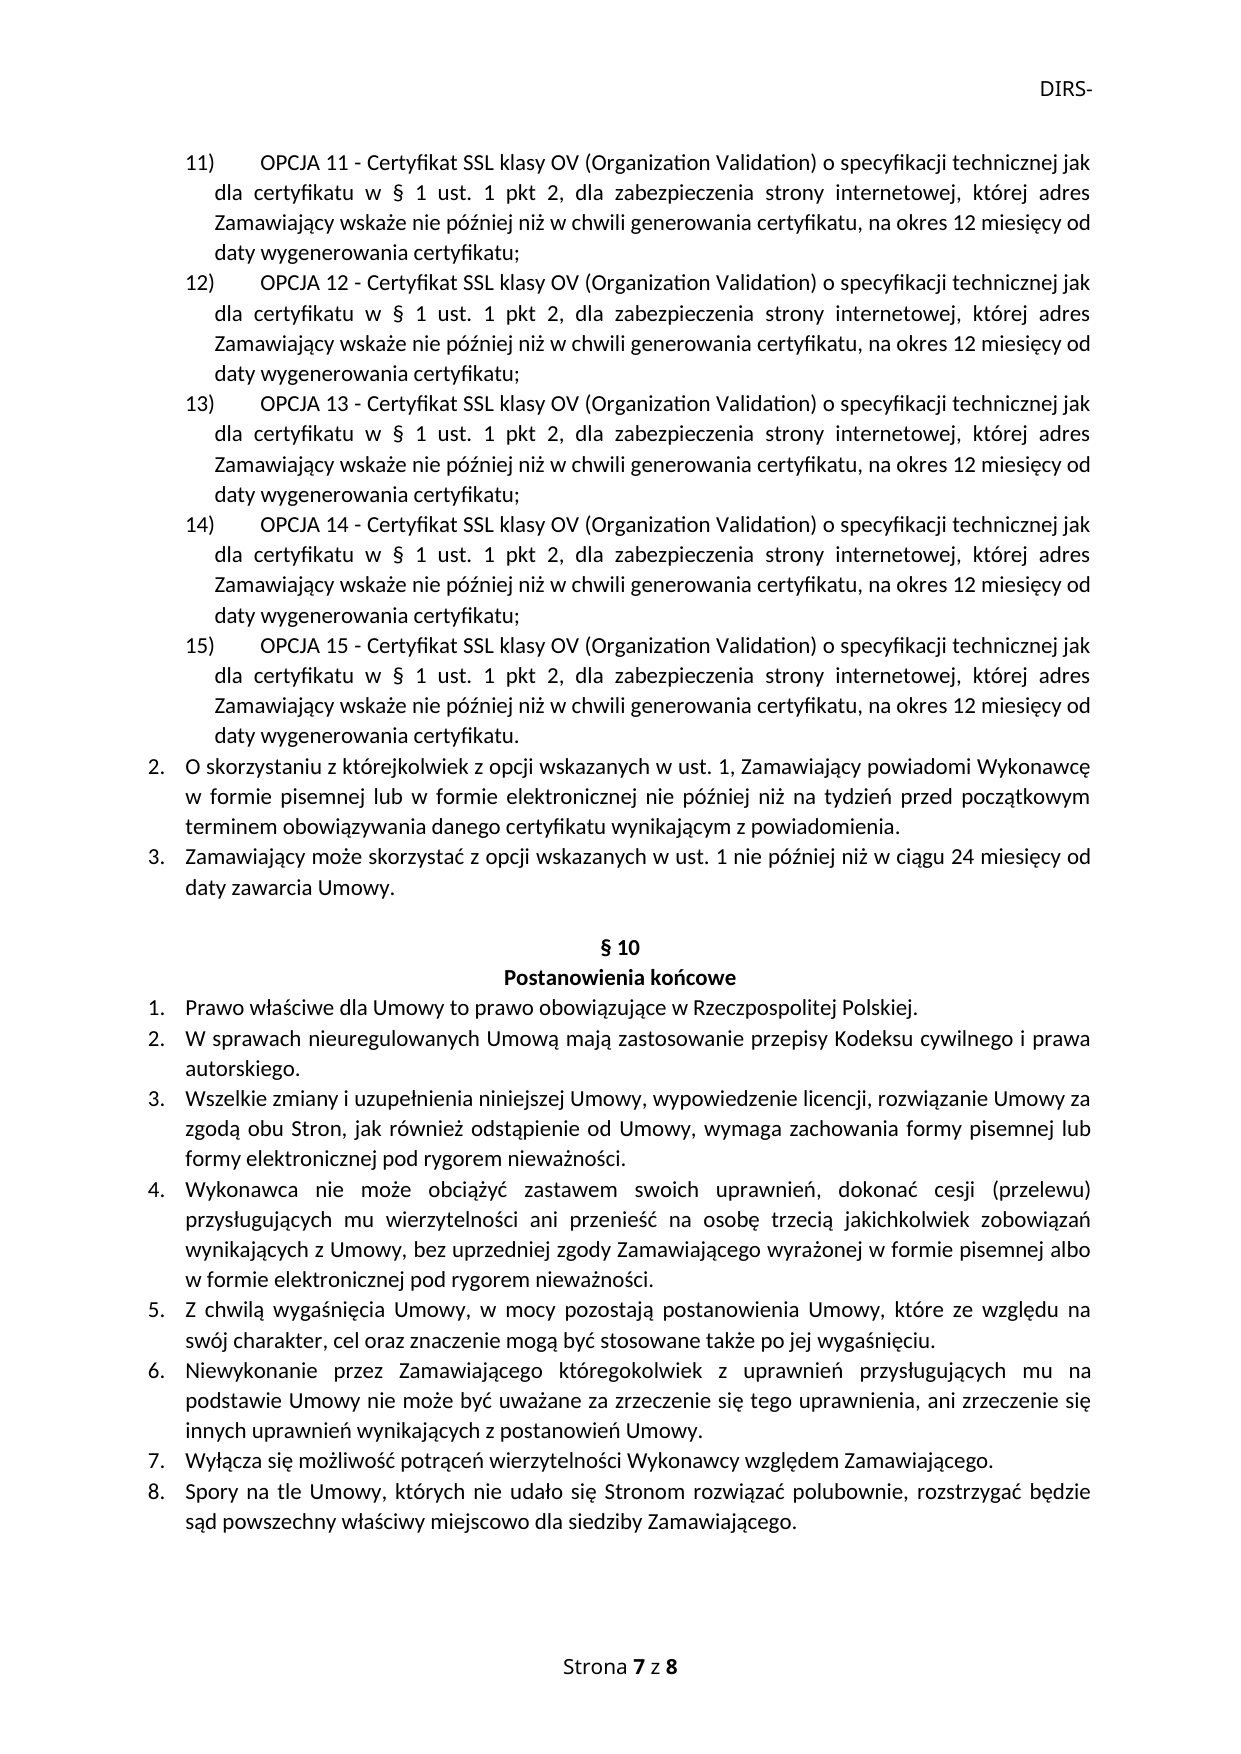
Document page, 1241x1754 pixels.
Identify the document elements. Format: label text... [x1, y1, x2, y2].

list Wszelkie zmiany i uzupełnienia niniejszej Umowy, wypowiedzenie licencji, rozwiązanie Umowy za zgodą obu Stron, jak również odstąpienie od Umowy, wymaga zachowania formy pisemnej lub formy elektronicznej pod rygorem nieważności. [148, 1084, 1093, 1172]
text Postanowienia końcowe [148, 963, 1093, 991]
list Niewykonanie przez Zamawiającego któregokolwiek z uprawnień przysługujących mu na podstawie Umowy nie może być uważane za zrzeczenie się tego uprawnienia, ani zrzeczenie się innych uprawnień wynikających z postanowień Umowy. [148, 1356, 1093, 1444]
list OPCJA 15 - Certyfikat SSL klasy OV (Organization Validation) o specyfikacji technicznej jak dla certyfikatu w § 1 ust. 1 pkt 2, dla zabezpieczenia strony internetowej, której adres Zamawiający wskaże nie później niż w chwili generowania certyfikatu, na okres 12 miesięcy od daty wygenerowania certyfikatu. [185, 631, 1093, 749]
list Wyłącza się możliwość potrąceń wierzytelności Wykonawcy względem Zamawiającego. [148, 1447, 1093, 1474]
list OPCJA 13 - Certyfikat SSL klasy OV (Organization Validation) o specyfikacji technicznej jak dla certyfikatu w § 1 ust. 1 pkt 2, dla zabezpieczenia strony internetowej, której adres Zamawiający wskaże nie później niż w chwili generowania certyfikatu, na okres 12 miesięcy od daty wygenerowania certyfikatu; [185, 389, 1093, 508]
list OPCJA 11 - Certyfikat SSL klasy OV (Organization Validation) o specyfikacji technicznej jak dla certyfikatu w § 1 ust. 1 pkt 2, dla zabezpieczenia strony internetowej, której adres Zamawiający wskaże nie później niż w chwili generowania certyfikatu, na okres 12 miesięcy od daty wygenerowania certyfikatu; [185, 148, 1093, 266]
list Prawo właściwe dla Umowy to prawo obowiązujące w Rzeczpospolitej Polskiej. [148, 993, 1093, 1021]
list Z chwilą wygaśnięcia Umowy, w mocy pozostają postanowienia Umowy, które ze względu na swój charakter, cel oraz znaczenie mogą być stosowane także po jej wygaśnięciu. [148, 1296, 1093, 1354]
list OPCJA 12 - Certyfikat SSL klasy OV (Organization Validation) o specyfikacji technicznej jak dla certyfikatu w § 1 ust. 1 pkt 2, dla zabezpieczenia strony internetowej, której adres Zamawiający wskaże nie później niż w chwili generowania certyfikatu, na okres 12 miesięcy od daty wygenerowania certyfikatu; [185, 268, 1093, 387]
text § 10 [148, 933, 1093, 961]
list W sprawach nieuregulowanych Umową mają zastosowanie przepisy Kodeksu cywilnego i prawa autorskiego. [148, 1024, 1093, 1082]
list OPCJA 14 - Certyfikat SSL klasy OV (Organization Validation) o specyfikacji technicznej jak dla certyfikatu w § 1 ust. 1 pkt 2, dla zabezpieczenia strony internetowej, której adres Zamawiający wskaże nie później niż w chwili generowania certyfikatu, na okres 12 miesięcy od daty wygenerowania certyfikatu; [185, 510, 1093, 629]
list Zamawiający może skorzystać z opcji wskazanych w ust. 1 nie później niż w ciągu 24 miesięcy od daty zawarcia Umowy. [148, 842, 1093, 901]
list Spory na tle Umowy, których nie udało się Stronom rozwiązać polubownie, rozstrzygać będzie sąd powszechny właściwy miejscowo dla siedziby Zamawiającego. [148, 1477, 1093, 1535]
list O skorzystaniu z którejkolwiek z opcji wskazanych w ust. 1, Zamawiający powiadomi Wykonawcę w formie pisemnej lub w formie elektronicznej nie później niż na tydzień przed początkowym terminem obowiązywania danego certyfikatu wynikającym z powiadomienia. [148, 752, 1093, 840]
list Wykonawca nie może obciążyć zastawem swoich uprawnień, dokonać cesji (przelewu) przysługujących mu wierzytelności ani przenieść na osobę trzecią jakichkolwiek zobowiązań wynikających z Umowy, bez uprzedniej zgody Zamawiającego wyrażonej w formie pisemnej albo w formie elektronicznej pod rygorem nieważności. [148, 1175, 1093, 1293]
